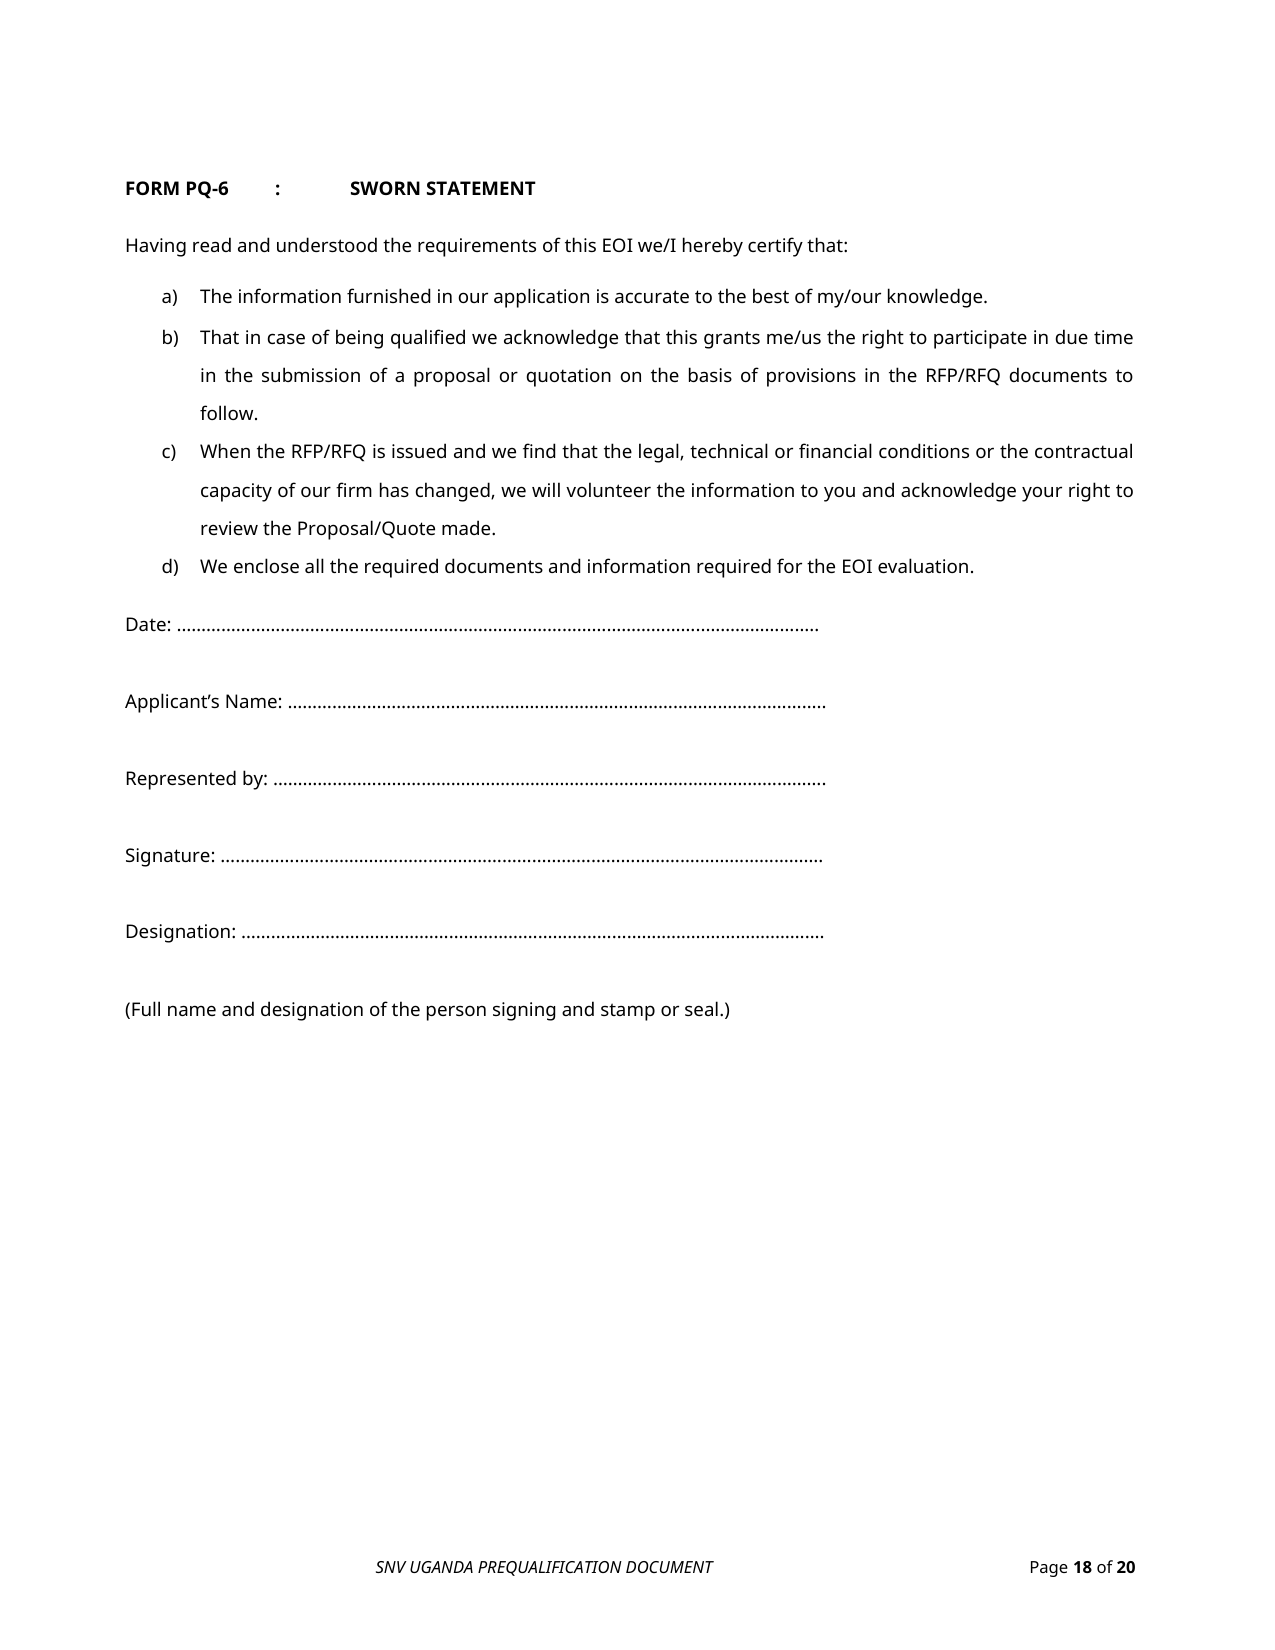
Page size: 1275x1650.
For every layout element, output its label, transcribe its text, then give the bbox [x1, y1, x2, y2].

text Having read and understood the requirements of this EOI we/I hereby certify that: [125, 232, 1135, 258]
text Signature: …………………………………………………………………………………….……………………. [125, 842, 1135, 868]
list The information furnished in our application is accurate to the best of my/our knowledge. [161, 283, 1135, 309]
list When the RFP/RFQ is issued and we find that the legal, technical or financial conditions or the contractual capacity of our firm has changed, we will volunteer the information to you and acknowledge your right to review the Proposal/Quote made. [161, 439, 1135, 541]
text Represented by: …………………………………………………………………………………………………. [125, 765, 1135, 791]
list We enclose all the required documents and information required for the EOI evaluation. [161, 553, 1135, 579]
list That in case of being qualified we acknowledge that this grants me/us the right to participate in due time in the submission of a proposal or quotation on the basis of provisions in the RFP/RFQ documents to follow. [161, 324, 1135, 426]
text Date: ……………………………………………………………………………………………..………………….. [125, 611, 1135, 637]
text Designation: ………………………………………………………………………………….…………..………. [125, 919, 1135, 944]
text Applicant’s Name: …………………………………………………………………………………..………….. [125, 688, 1135, 714]
text (Full name and designation of the person signing and stamp or seal.) [125, 996, 1135, 1021]
subtitle FORM PQ-6 : SWORN STATEMENT [125, 175, 1135, 201]
